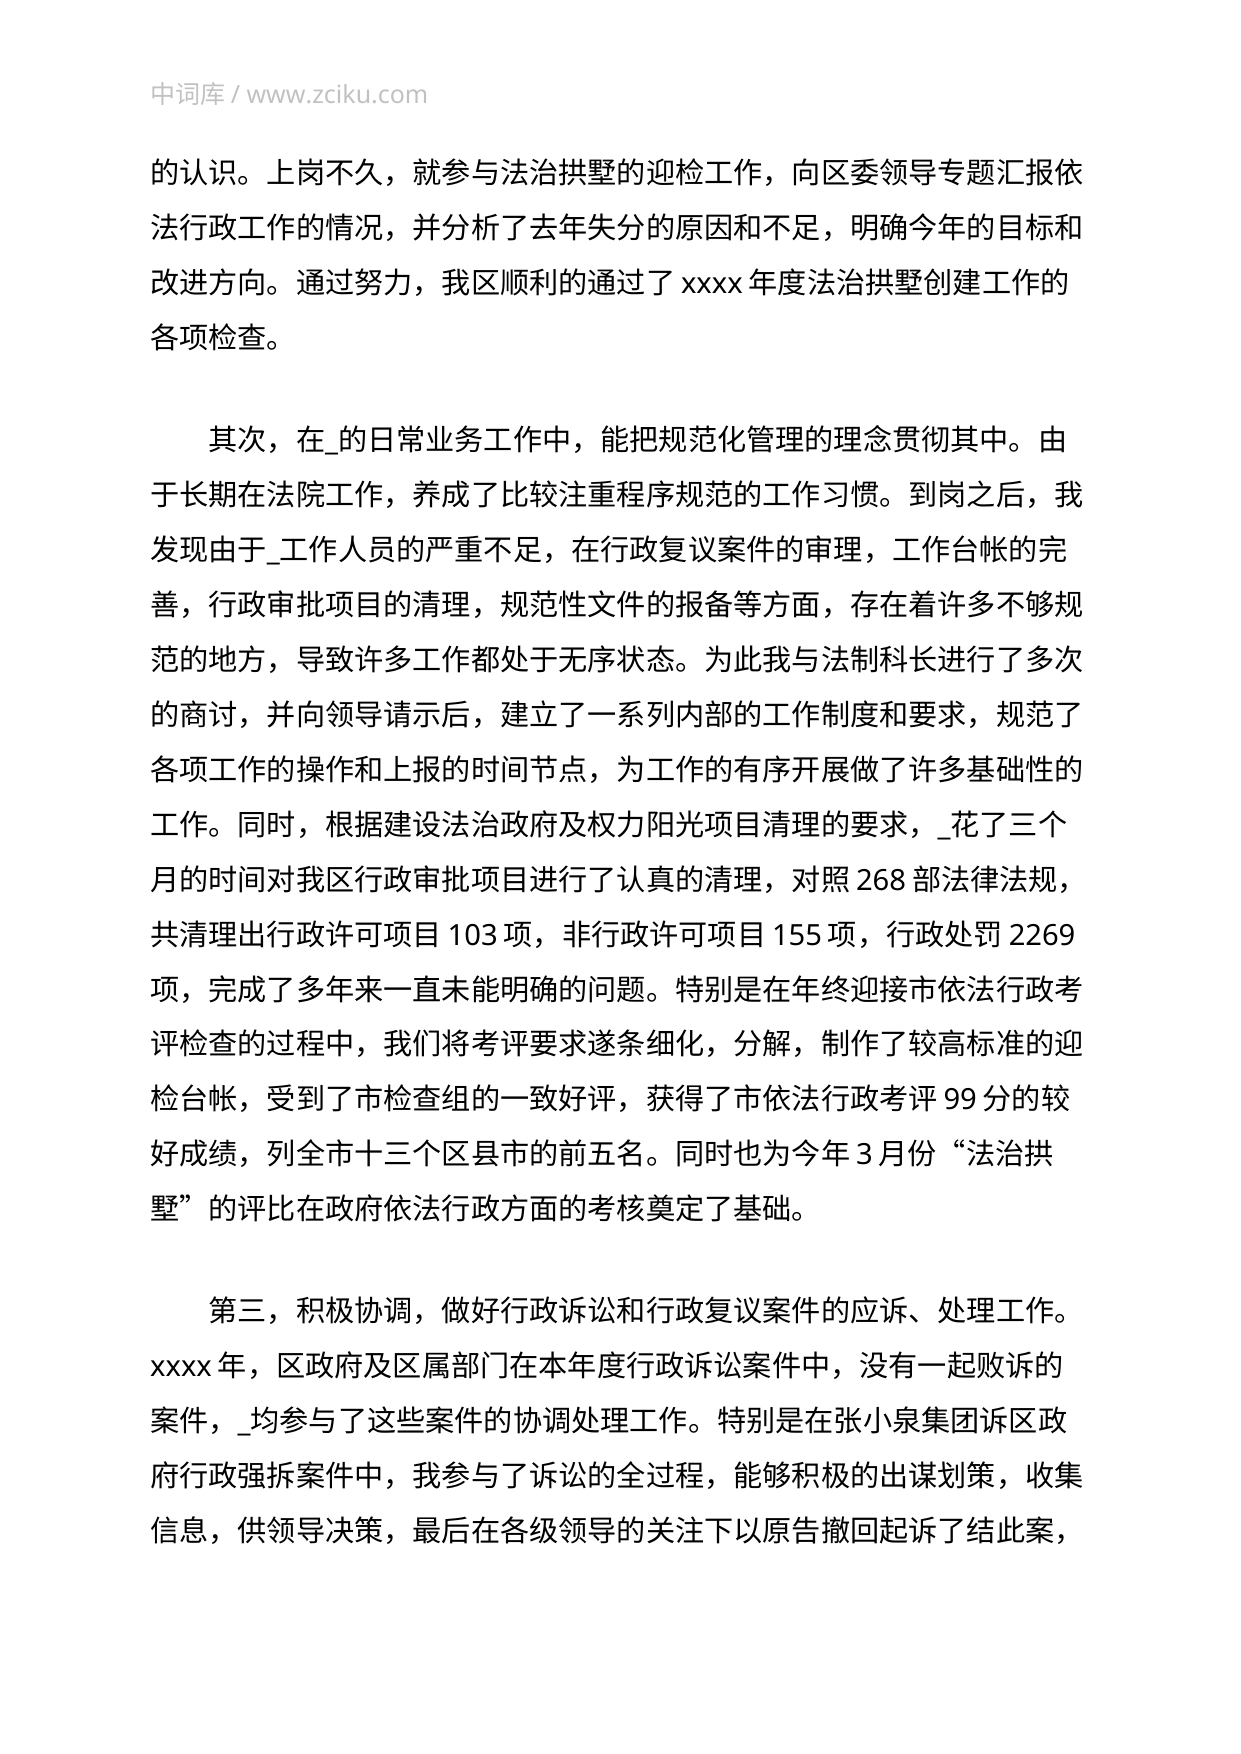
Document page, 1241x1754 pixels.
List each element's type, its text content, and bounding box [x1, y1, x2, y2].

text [150, 1288, 1090, 1550]
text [150, 150, 1090, 357]
text 其次，在_的日常业务工作中，能把规范化管理的理念贯彻其中。由于长期在法院工作，养成了比较注重程序规范的工作习惯。到岗之后，我发现由于_工作人员的严重不足，在行政复议案件的审理，工作台帐的完善，行政审批项目的清理，规范性文件的报备等方面，存在着许多不够规范的地方，导致许多工作都处于无序状态。为此我与法制科长进行了多次的商讨，并向领导请示后，建立了一系列内部的工作制度和要求，规范了各项工作的操作和上报的时间节点，为工作的有序开展做了许多基础性的工作。同时，根据建设法治政府及权力阳光项目清理的要求，_花了三个月的时间对我区行政审批项目进行了认真的清理，对照268部法律法规，共清理出行政许可项目103项，非行政许可项目155项，行政处罚2269项，完成了多年来一直未能明确的问题。特别是在年终迎接市依法行政考评检查的过程中，我们将考评要求遂条细化，分解，制作了较高标准的迎检台帐，受到了市检查组的一致好评，获得了市依法行政考评99分的较好成绩，列全市十三个区县市的前五名。同时也为今年3月份“法治拱墅”的评比在政府依法行政方面的考核奠定了基础。 [150, 417, 1090, 1228]
